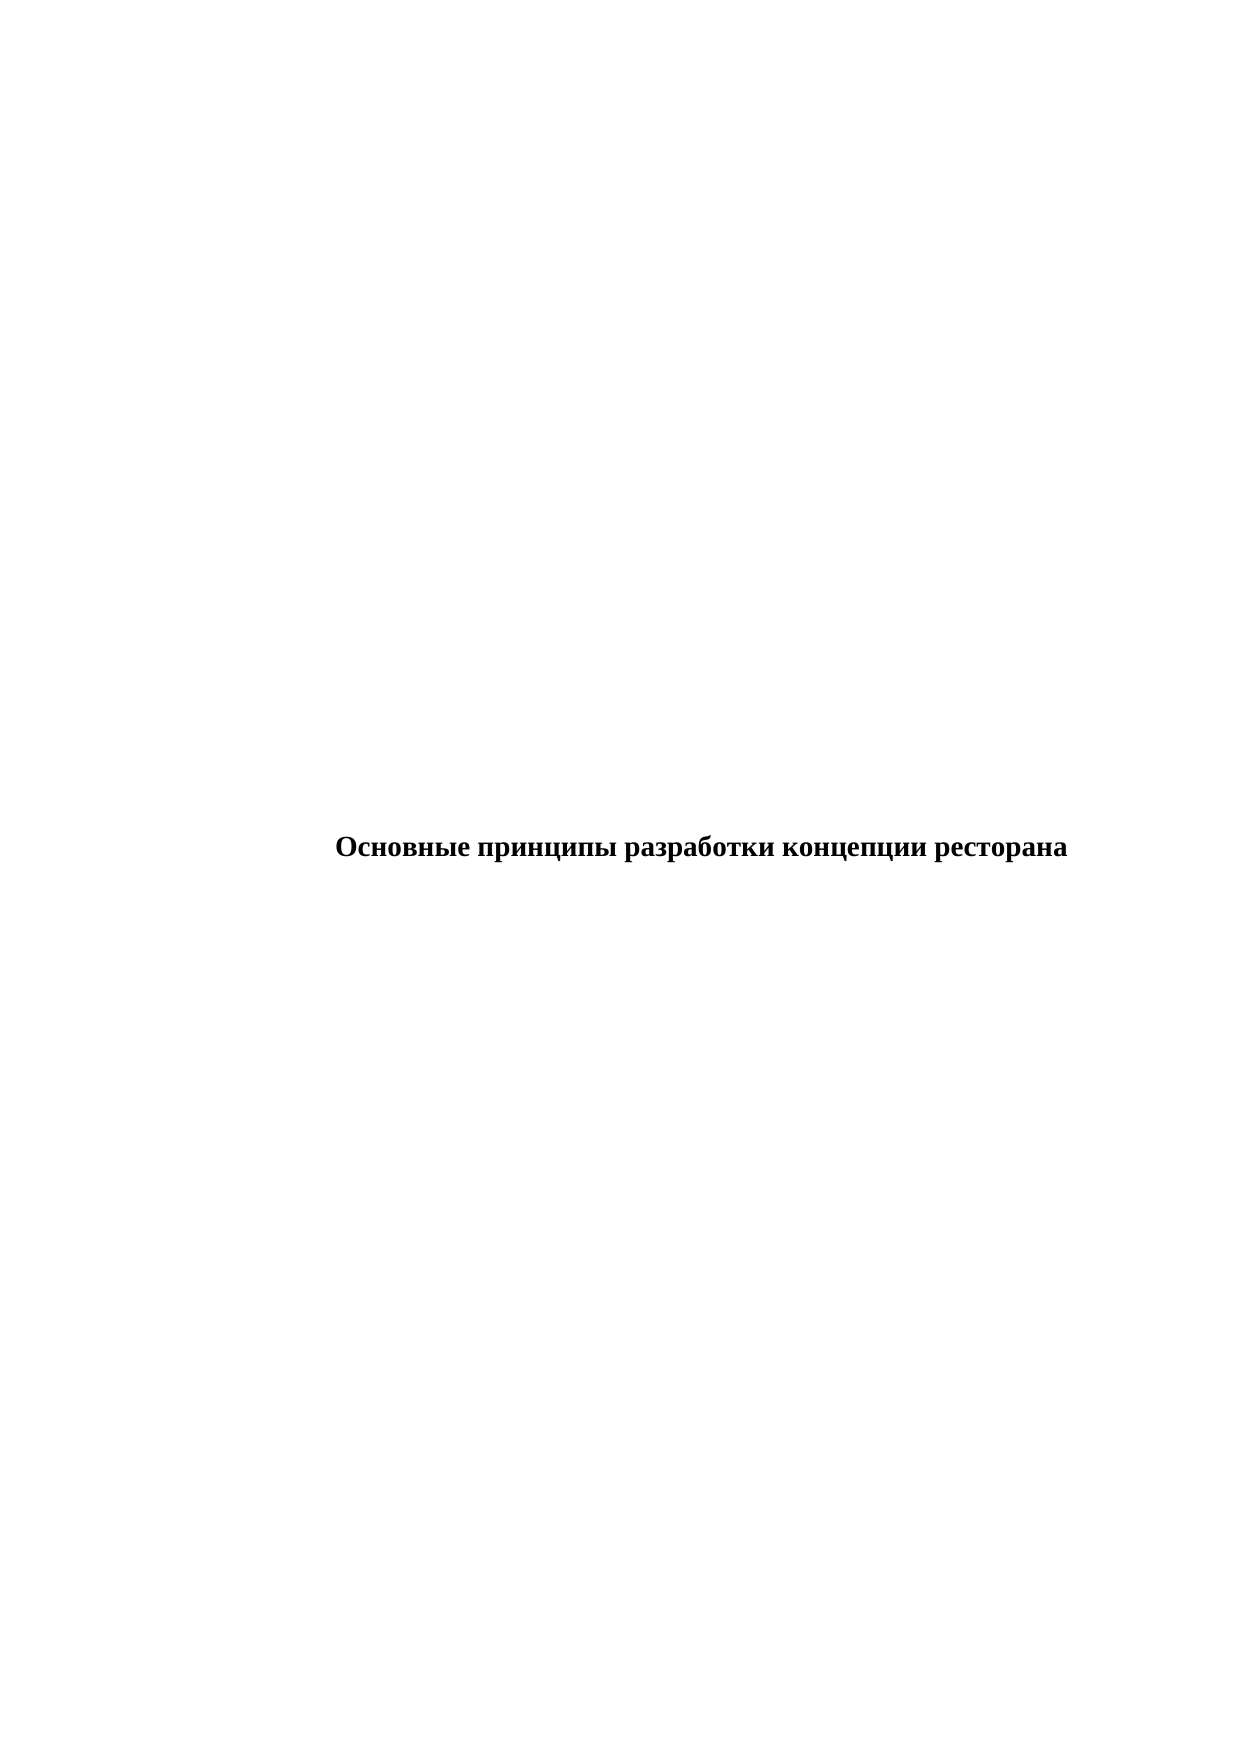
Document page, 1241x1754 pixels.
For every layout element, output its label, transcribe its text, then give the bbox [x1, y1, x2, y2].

text Основные принципы разработки концепции ресторана [177, 829, 1152, 863]
